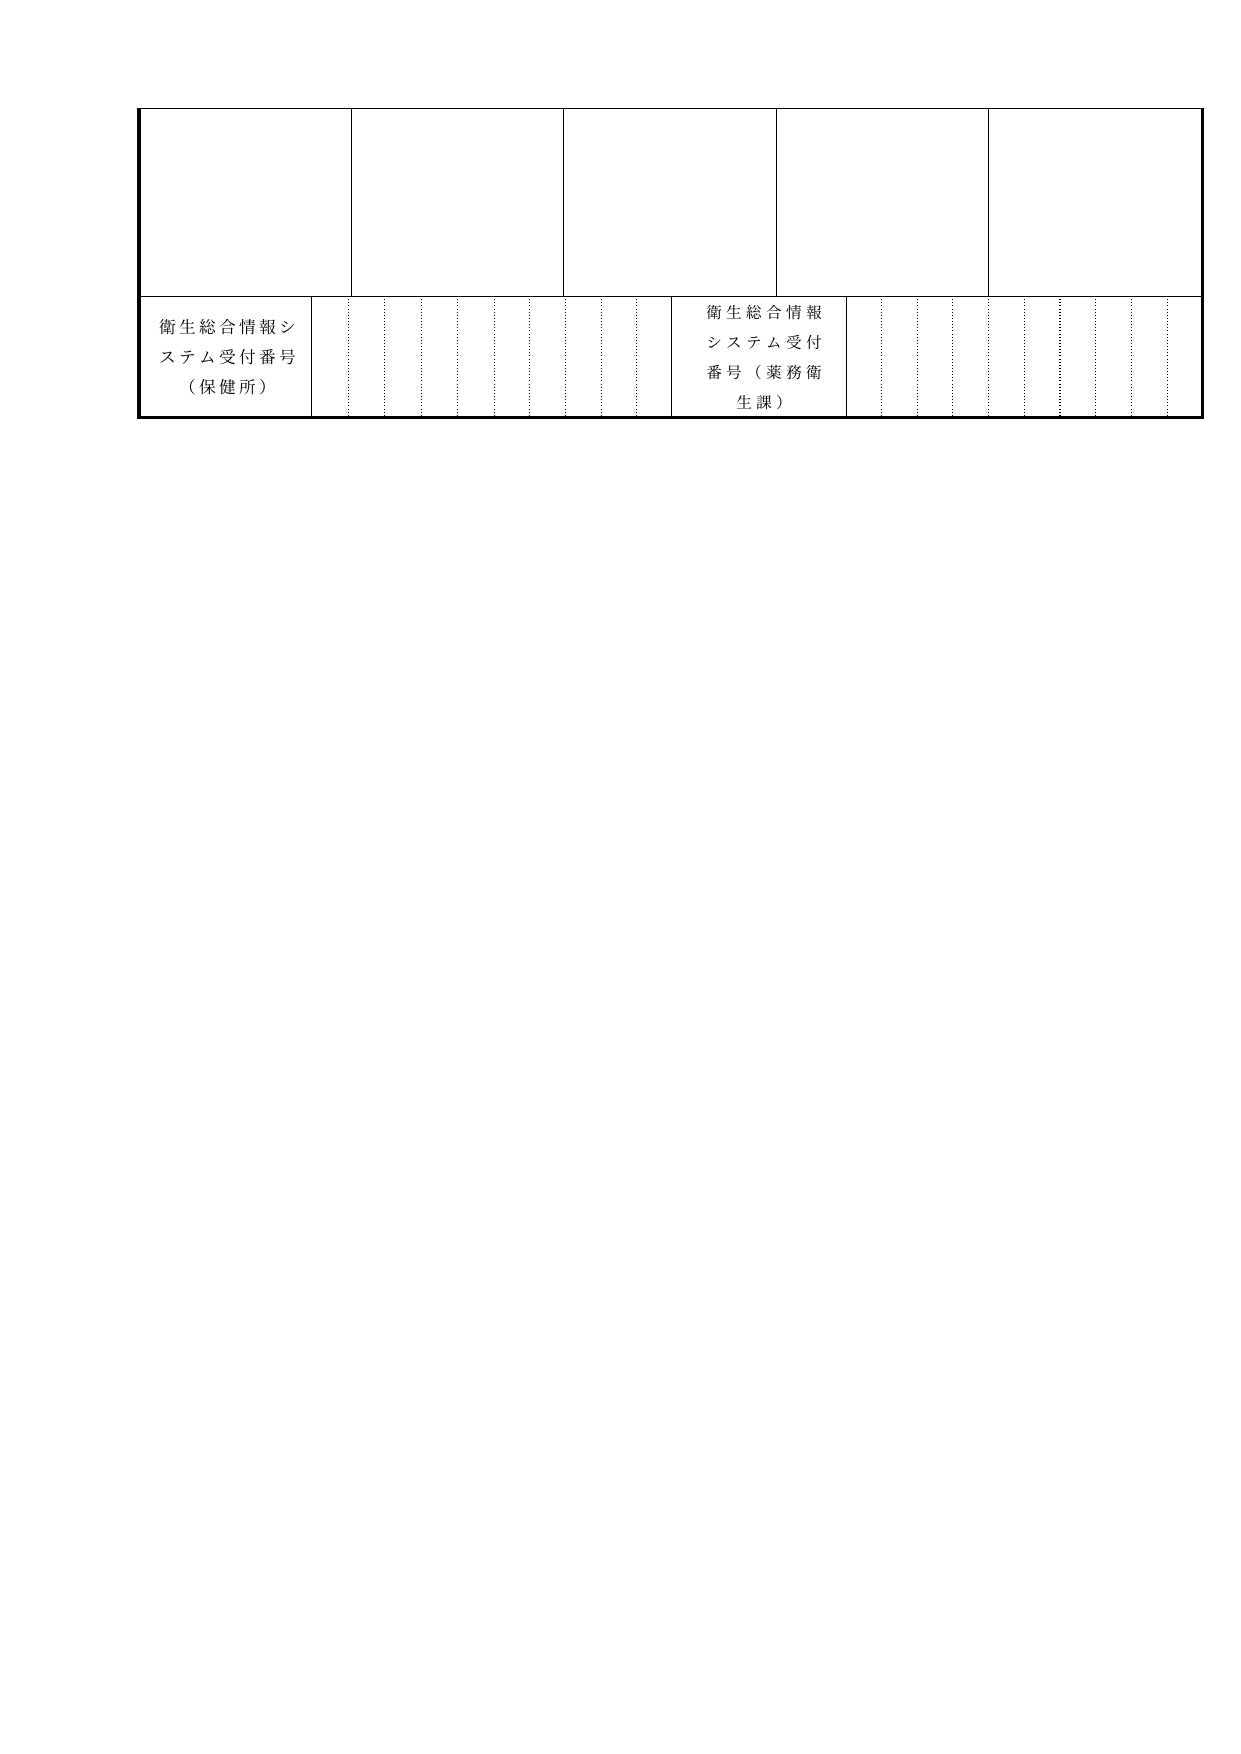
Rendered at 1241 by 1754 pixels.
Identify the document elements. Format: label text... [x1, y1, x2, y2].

table_cell [882, 297, 917, 416]
table_cell [384, 297, 421, 416]
table_cell [565, 297, 601, 416]
table_cell [352, 109, 563, 296]
table_cell [777, 109, 988, 296]
table_cell [421, 297, 457, 416]
table_cell [1096, 297, 1131, 416]
table_cell [917, 297, 953, 416]
table_cell [1060, 297, 1096, 416]
table_cell [1024, 297, 1060, 416]
table_cell [564, 109, 776, 296]
table_cell [530, 297, 565, 416]
table_cell [494, 297, 530, 416]
table_cell [989, 109, 1201, 296]
table_cell [348, 297, 384, 416]
table_cell [601, 297, 637, 416]
table_cell [1167, 297, 1201, 416]
table_cell [312, 297, 348, 416]
table_cell [989, 297, 1024, 416]
table_cell 衛生総合情報システム受付番号（薬務衛生課） [672, 297, 846, 416]
table_cell [637, 297, 671, 416]
table_cell [458, 297, 494, 416]
table_cell [1131, 297, 1167, 416]
table_cell [847, 297, 882, 416]
table_cell [953, 297, 989, 416]
table_cell [141, 109, 351, 296]
table_cell 衛生総合情報システム受付番号（保健所） [141, 297, 311, 416]
